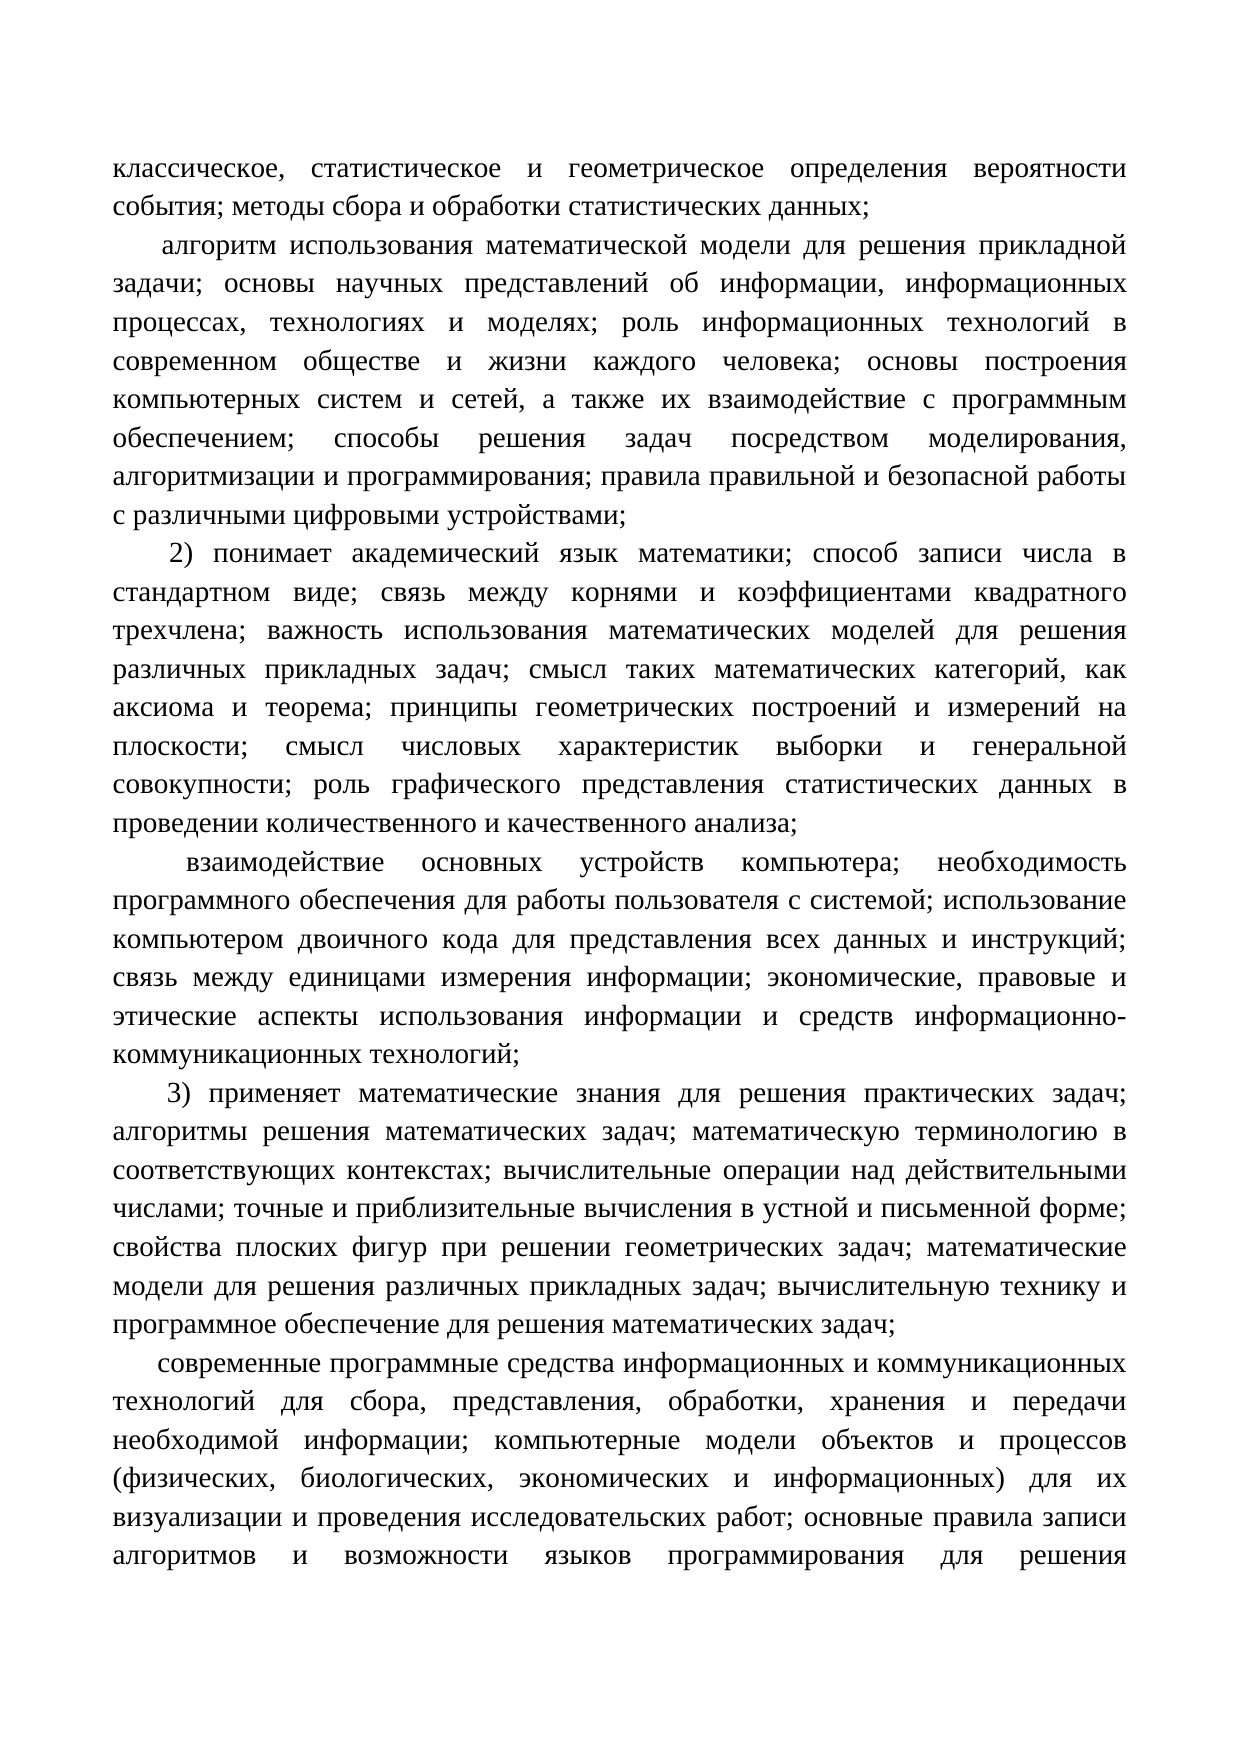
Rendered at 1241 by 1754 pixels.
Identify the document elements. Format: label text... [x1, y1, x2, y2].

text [112, 1345, 1128, 1571]
text взаимодействие основных устройств компьютера; необходимость программного обеспечения для работы пользователя с системой; использование компьютером двоичного кода для представления всех данных и инструкций; связь между единицами измерения информации; экономические, правовые и этические аспекты использования информации и средств информационно-коммуникационных технологий; [112, 844, 1128, 1070]
text алгоритм использования математической модели для решения прикладной задачи; основы научных представлений об информации, информационных процессах, технологиях и моделях; роль информационных технологий в современном обществе и жизни каждого человека; основы построения компьютерных систем и сетей, а также их взаимодействие с программным обеспечением; способы решения задач посредством моделирования, алгоритмизации и программирования; правила правильной и безопасной работы с различными цифровыми устройствами; [112, 227, 1128, 530]
text 2) понимает академический язык математики; способ записи числа в стандартном виде; связь между корнями и коэффициентами квадратного трехчлена; важность использования математических моделей для решения различных прикладных задач; смысл таких математических категорий, как аксиома и теорема; принципы геометрических построений и измерений на плоскости; смысл числовых характеристик выборки и генеральной совокупности; роль графического представления статистических данных в проведении количественного и качественного анализа; [112, 535, 1128, 839]
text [112, 150, 1128, 222]
text 3) применяет математические знания для решения практических задач; алгоритмы решения математических задач; математическую терминологию в соответствующих контекстах; вычислительные операции над действительными числами; точные и приблизительные вычисления в устной и письменной форме; свойства плоских фигур при решении геометрических задач; математические модели для решения различных прикладных задач; вычислительную технику и программное обеспечение для решения математических задач; [112, 1075, 1128, 1340]
